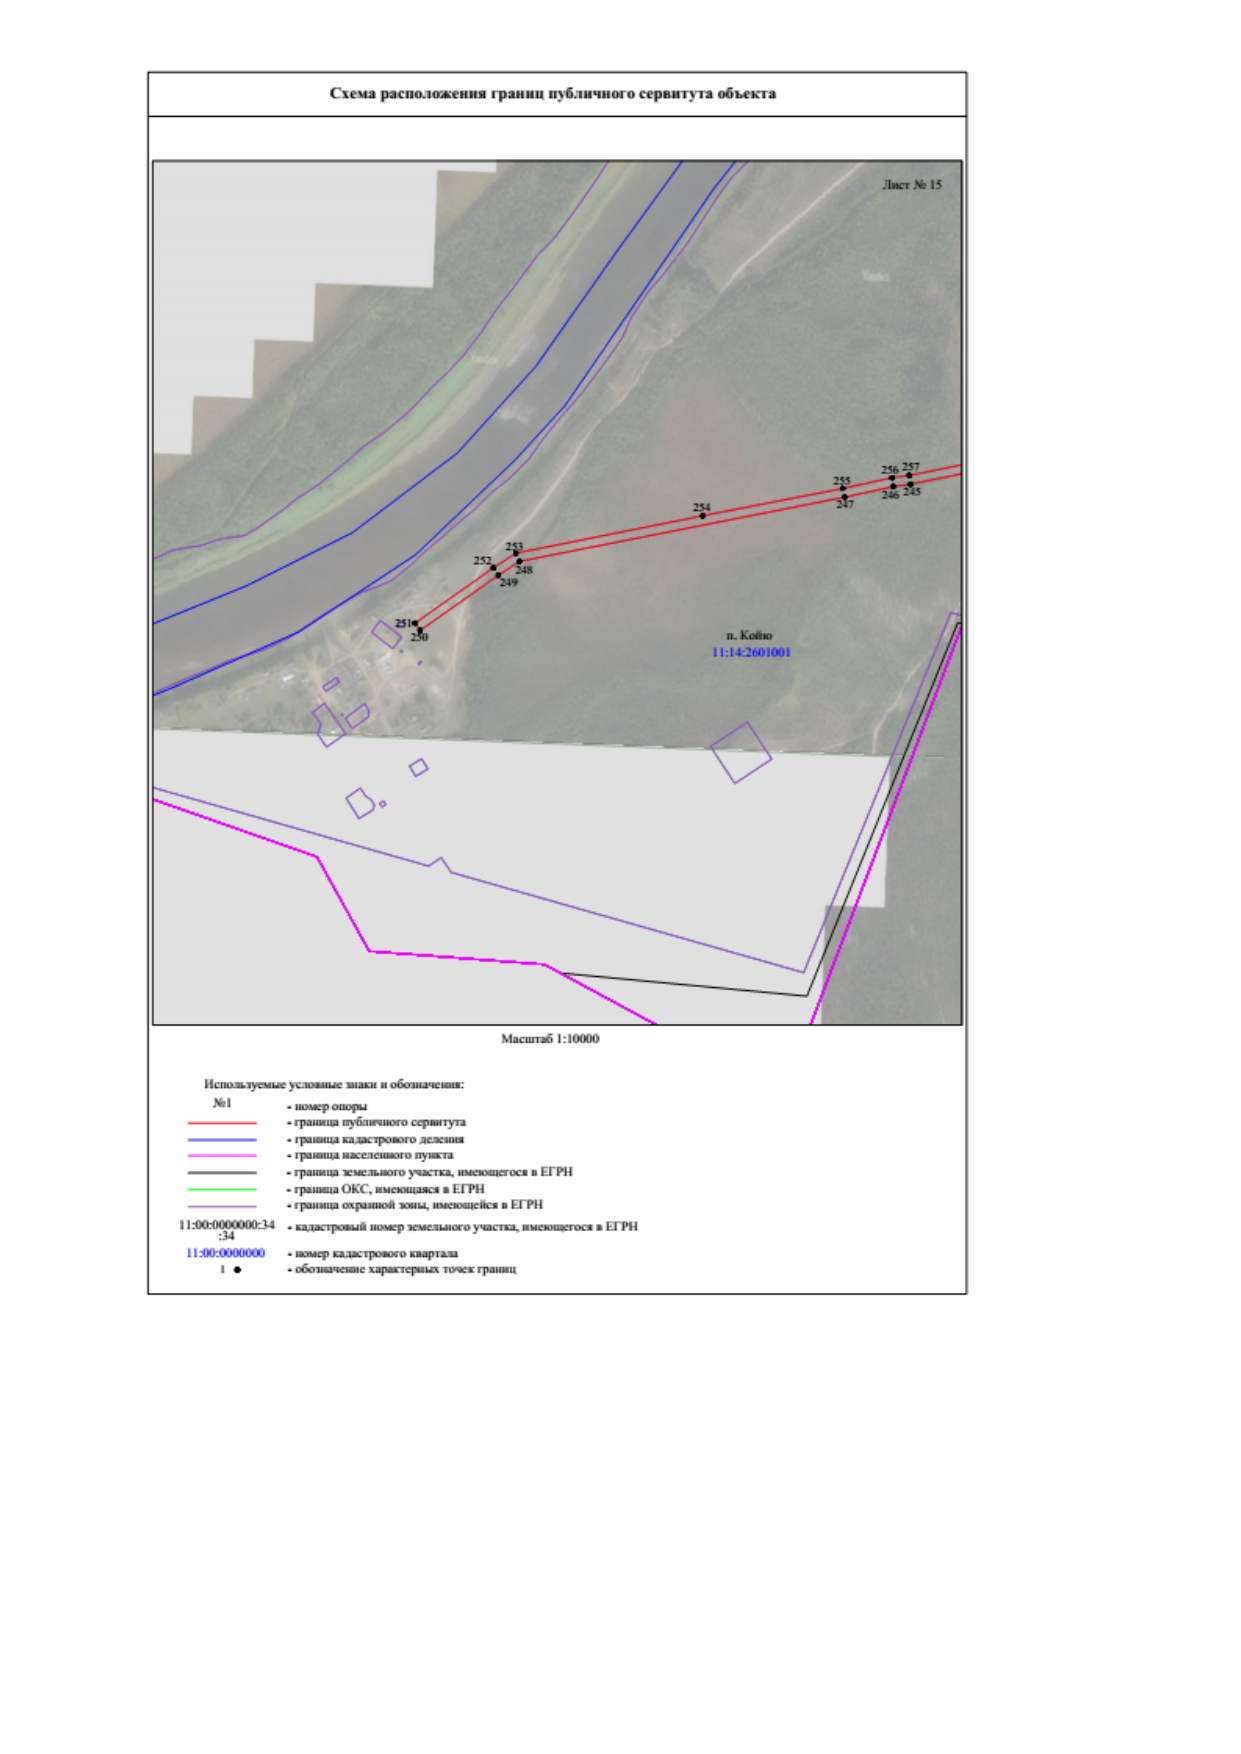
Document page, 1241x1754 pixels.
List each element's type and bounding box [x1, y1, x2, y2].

picture [118, 59, 989, 1317]
